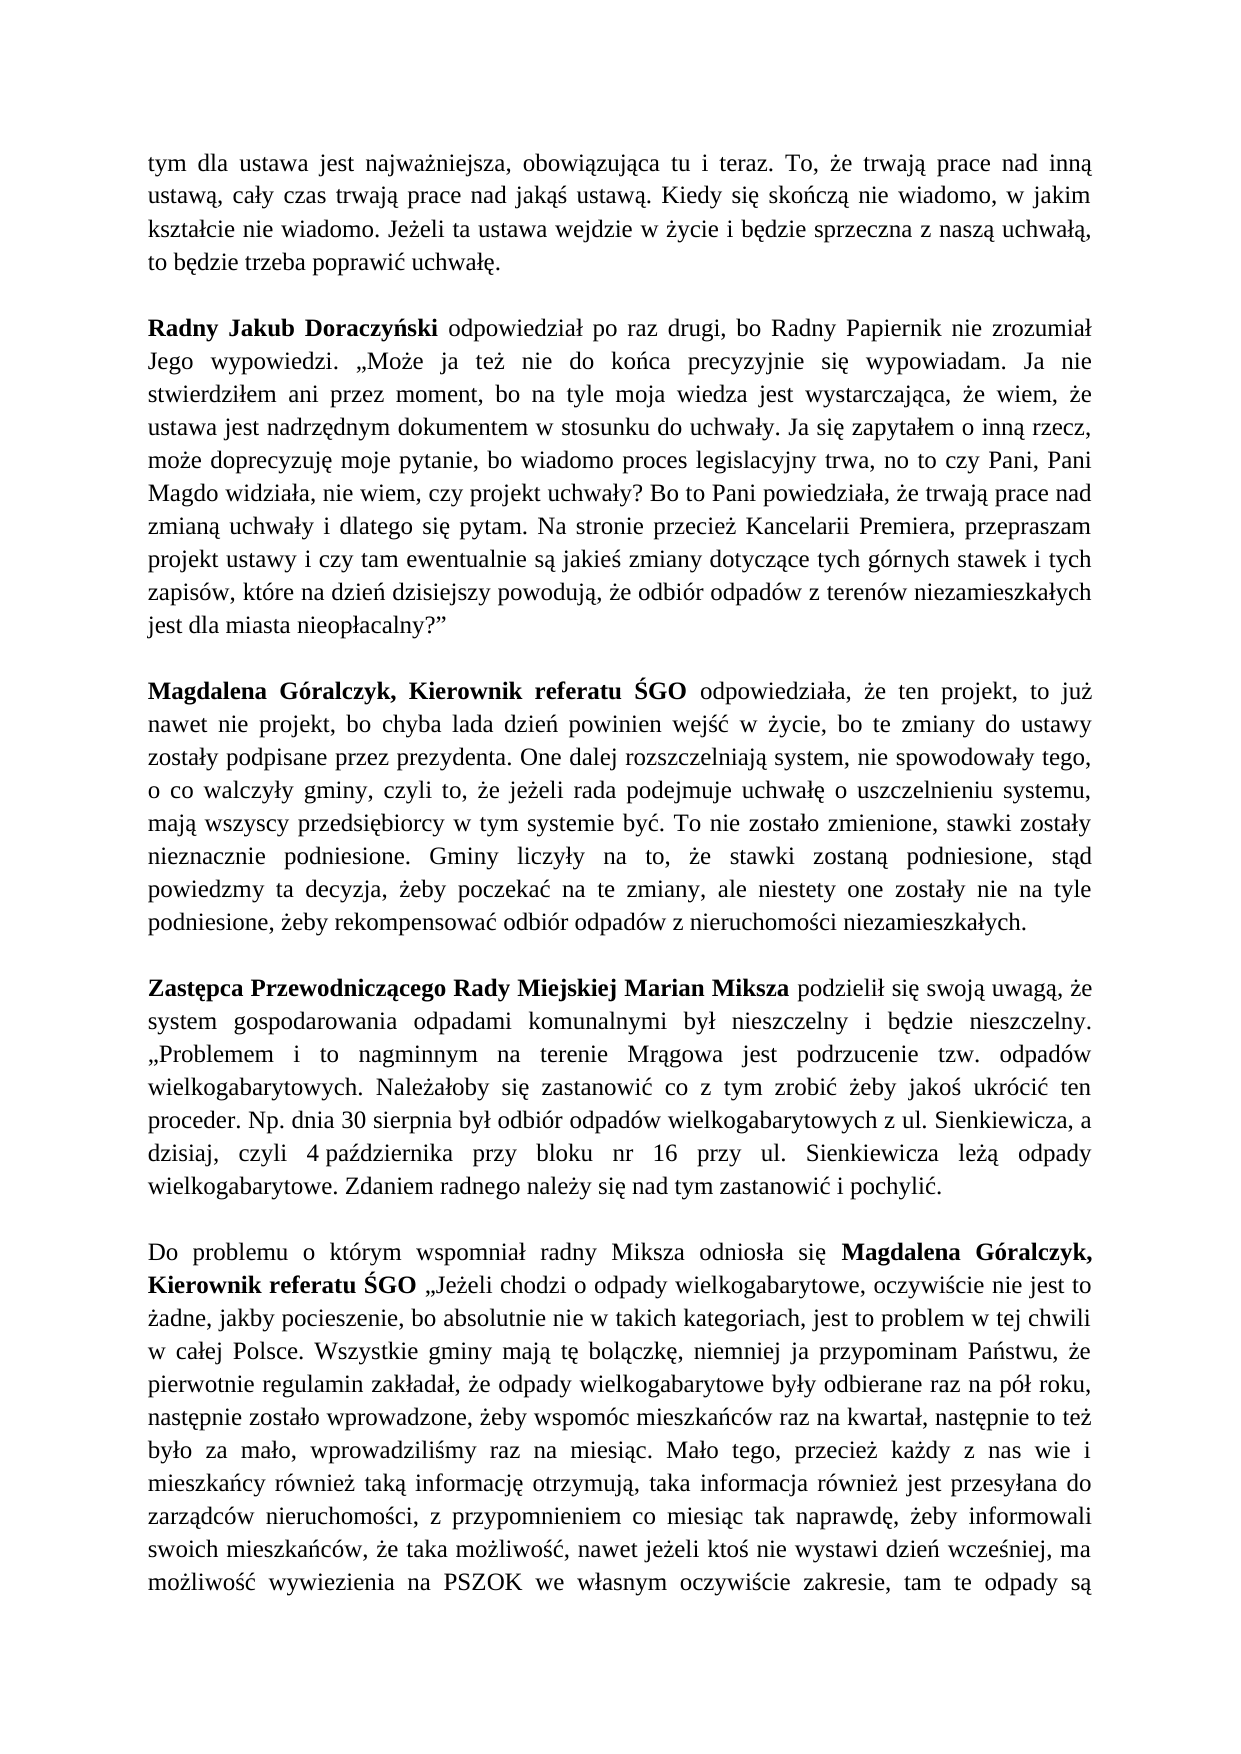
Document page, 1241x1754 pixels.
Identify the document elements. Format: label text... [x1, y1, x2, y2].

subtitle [148, 1237, 1093, 1596]
subtitle Magdalena Góralczyk, Kierownik referatu ŚGO odpowiedziała, że ten projekt, to już nawet nie projekt, bo chyba lada dzień powinien wejść w życie, bo te zmiany do ustawy zostały podpisane przez prezydenta. One dalej rozszczelniają system, nie spowodowały tego, o co walczyły gminy, czyli to, że jeżeli rada podejmuje uchwałę o uszczelnieniu systemu, mają wszyscy przedsiębiorcy w tym systemie być. To nie zostało zmienione, stawki zostały nieznacznie podniesione. Gminy liczyły na to, że stawki zostaną podniesione, stąd powiedzmy ta decyzja, żeby poczekać na te zmiany, ale niestety one zostały nie na tyle podniesione, żeby rekompensować odbiór odpadów z nieruchomości niezamieszkałych. [148, 676, 1093, 936]
subtitle Radny Jakub Doraczyński odpowiedział po raz drugi, bo Radny Papiernik nie zrozumiał Jego wypowiedzi. „Może ja też nie do końca precyzyjnie się wypowiadam. Ja nie stwierdziłem ani przez moment, bo na tyle moja wiedza jest wystarczająca, że wiem, że ustawa jest nadrzędnym dokumentem w stosunku do uchwały. Ja się zapytałem o inną rzecz, może doprecyzuję moje pytanie, bo wiadomo proces legislacyjny trwa, no to czy Pani, Pani Magdo widziała, nie wiem, czy projekt uchwały? Bo to Pani powiedziała, że trwają prace nad zmianą uchwały i dlatego się pytam. Na stronie przecież Kancelarii Premiera, przepraszam projekt ustawy i czy tam ewentualnie są jakieś zmiany dotyczące tych górnych stawek i tych zapisów, które na dzień dzisiejszy powodują, że odbiór odpadów z terenów niezamieszkałych jest dla miasta nieopłacalny?” [148, 313, 1093, 639]
subtitle Zastępca Przewodniczącego Rady Miejskiej Marian Miksza podzielił się swoją uwagą, że system gospodarowania odpadami komunalnymi był nieszczelny i będzie nieszczelny. „Problemem i to nagminnym na terenie Mrągowa jest podrzucenie tzw. odpadów wielkogabarytowych. Należałoby się zastanowić co z tym zrobić żeby jakoś ukrócić ten proceder. Np. dnia 30 sierpnia był odbiór odpadów wielkogabarytowych z ul. Sienkiewicza, a dzisiaj, czyli 4 października przy bloku nr 16 przy ul. Sienkiewicza leżą odpady wielkogabarytowe. Zdaniem radnego należy się nad tym zastanowić i pochylić. [148, 973, 1093, 1200]
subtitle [148, 148, 1093, 275]
